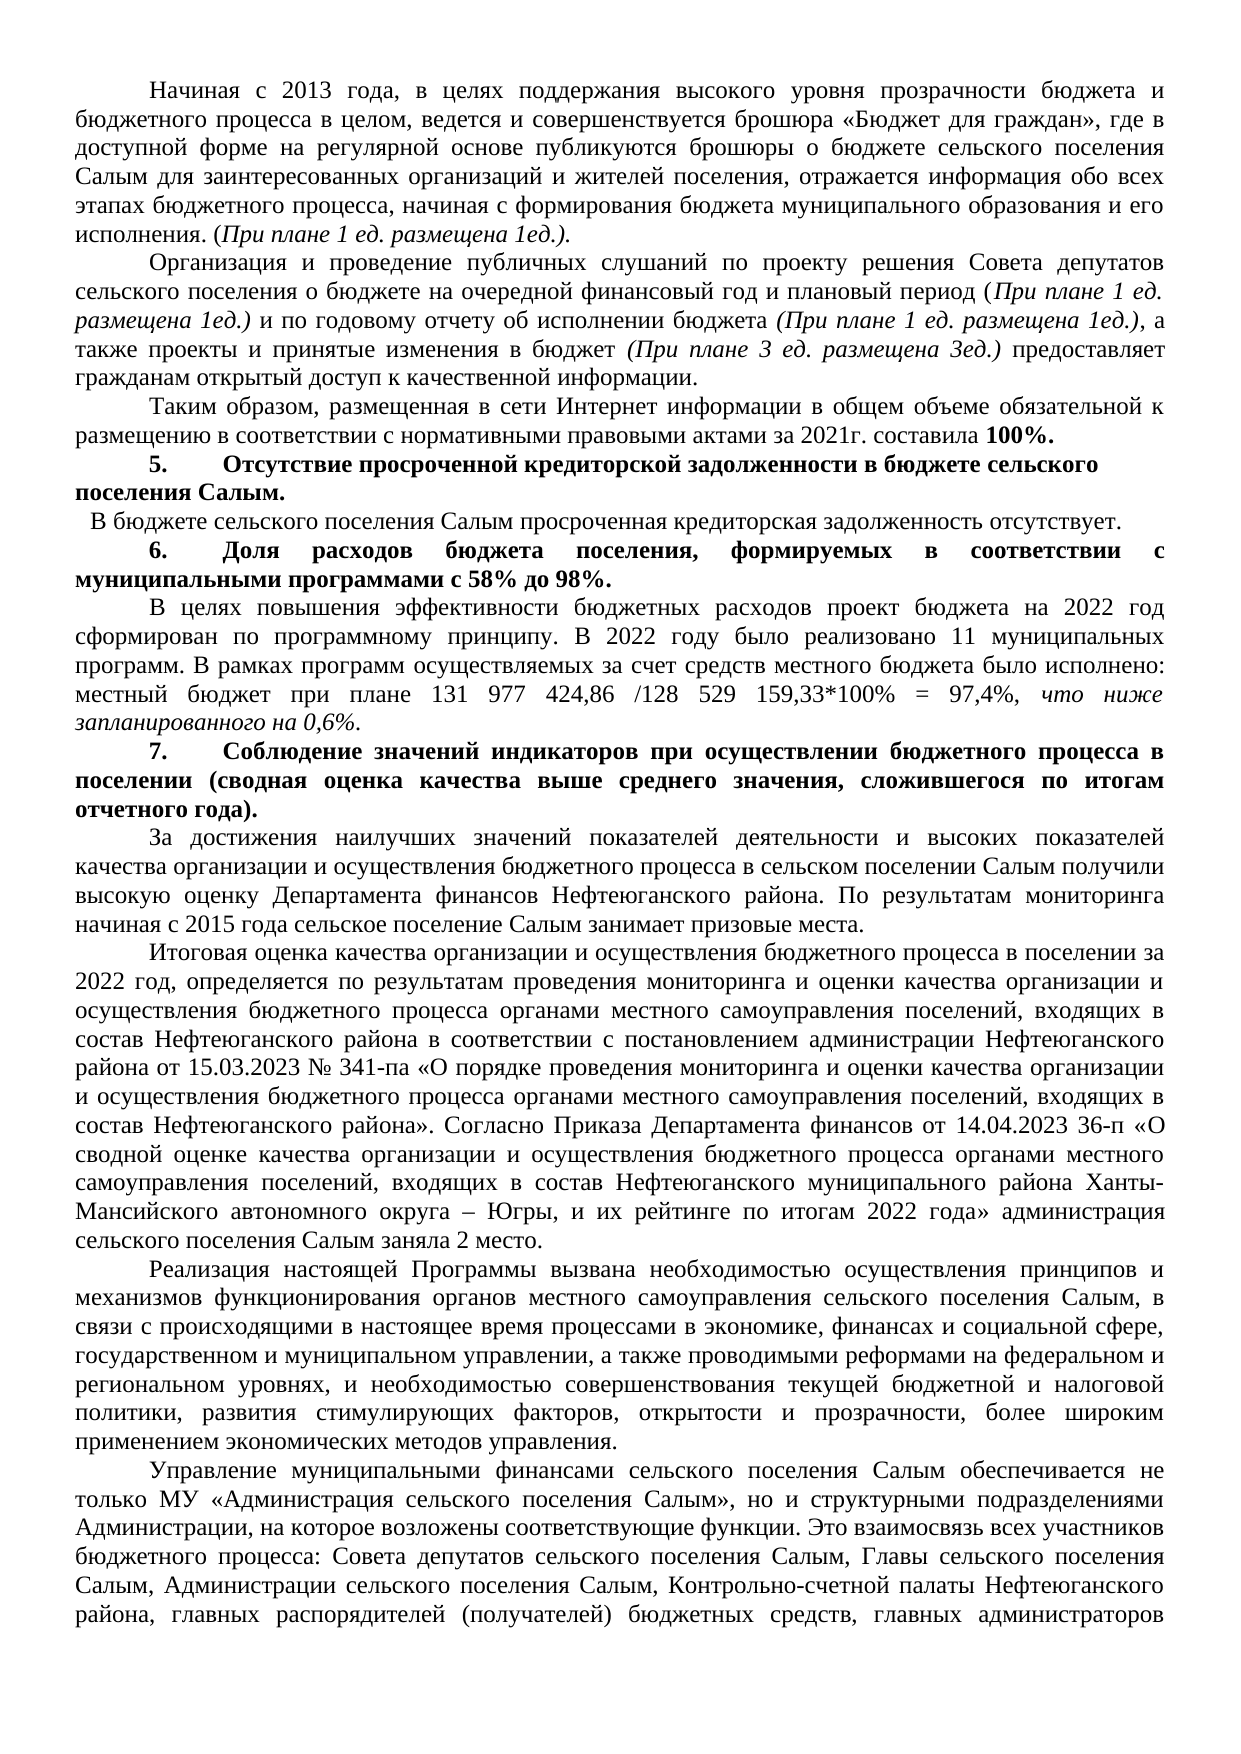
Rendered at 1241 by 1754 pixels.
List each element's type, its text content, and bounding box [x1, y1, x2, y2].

list Доля расходов бюджета поселения, формируемых в соответствии с муниципальными программами с 58% до 98%. [75, 535, 1165, 592]
list Реализация настоящей Программы вызвана необходимостью осуществления принципов и механизмов функционирования органов местного самоуправления сельского поселения Салым, в связи с происходящими в настоящее время процессами в экономике, финансах и социальной сфере, государственном и муниципальном управлении, а также проводимыми реформами на федеральном и региональном уровнях, и необходимостью совершенствования текущей бюджетной и налоговой политики, развития стимулирующих факторов, открытости и прозрачности, более широким применением экономических методов управления. [75, 1254, 1165, 1455]
text В бюджете сельского поселения Салым просроченная кредиторская задолженность отсутствует. [90, 506, 1165, 535]
text Организация и проведение публичных слушаний по проекту решения Совета депутатов сельского поселения о бюджете на очередной финансовый год и плановый период (При плане 1 ед. размещена 1ед.) и по годовому отчету об исполнении бюджета (При плане 1 ед. размещена 1ед.), а также проекты и принятые изменения в бюджет (При плане 3 ед. размещена 3ед.) предоставляет гражданам открытый доступ к качественной информации. [75, 247, 1165, 391]
list Соблюдение значений индикаторов при осуществлении бюджетного процесса в поселении (сводная оценка качества выше среднего значения, сложившегося по итогам отчетного года). [75, 736, 1165, 822]
list За достижения наилучших значений показателей деятельности и высоких показателей качества организации и осуществления бюджетного процесса в сельском поселении Салым получили высокую оценку Департамента финансов Нефтеюганского района. По результатам мониторинга начиная с 2015 года сельское поселение Салым занимает призовые места. [75, 822, 1165, 937]
list Отсутствие просроченной кредиторской задолженности в бюджете сельского поселения Салым. [75, 449, 1165, 506]
list Итоговая оценка качества организации и осуществления бюджетного процесса в поселении за 2022 год, определяется по результатам проведения мониторинга и оценки качества организации и осуществления бюджетного процесса органами местного самоуправления поселений, входящих в состав Нефтеюганского района в соответствии с постановлением администрации Нефтеюганского района от 15.03.2023 № 341-па «О порядке проведения мониторинга и оценки качества организации и осуществления бюджетного процесса органами местного самоуправления поселений, входящих в состав Нефтеюганского района». Согласно Приказа Департамента финансов от 14.04.2023 36-п «О сводной оценке качества организации и осуществления бюджетного процесса органами местного самоуправления поселений, входящих в состав Нефтеюганского муниципального района Ханты-Мансийского автономного округа – Югры, и их рейтинге по итогам 2022 года» администрация сельского поселения Салым заняла 2 место. [75, 937, 1165, 1254]
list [75, 1455, 1165, 1627]
list В целях повышения эффективности бюджетных расходов проект бюджета на 2022 год сформирован по программному принципу. В 2022 году было реализовано 11 муниципальных программ. В рамках программ осуществляемых за счет средств местного бюджета было исполнено: местный бюджет при плане 131 977 424,86 /128 529 159,33*100% = 97,4%, что ниже запланированного на 0,6%. [75, 592, 1165, 736]
text Начиная с 2013 года, в целях поддержания высокого уровня прозрачности бюджета и бюджетного процесса в целом, ведется и совершенствуется брошюра «Бюджет для граждан», где в доступной форме на регулярной основе публикуются брошюры о бюджете сельского поселения Салым для заинтересованных организаций и жителей поселения, отражается информация обо всех этапах бюджетного процесса, начиная с формирования бюджета муниципального образования и его исполнения. (При плане 1 ед. размещена 1ед.). [75, 75, 1165, 247]
text Таким образом, размещенная в сети Интернет информации в общем объеме обязательной к размещению в соответствии с нормативными правовыми актами за 2021г. составила 100%. [75, 391, 1165, 449]
